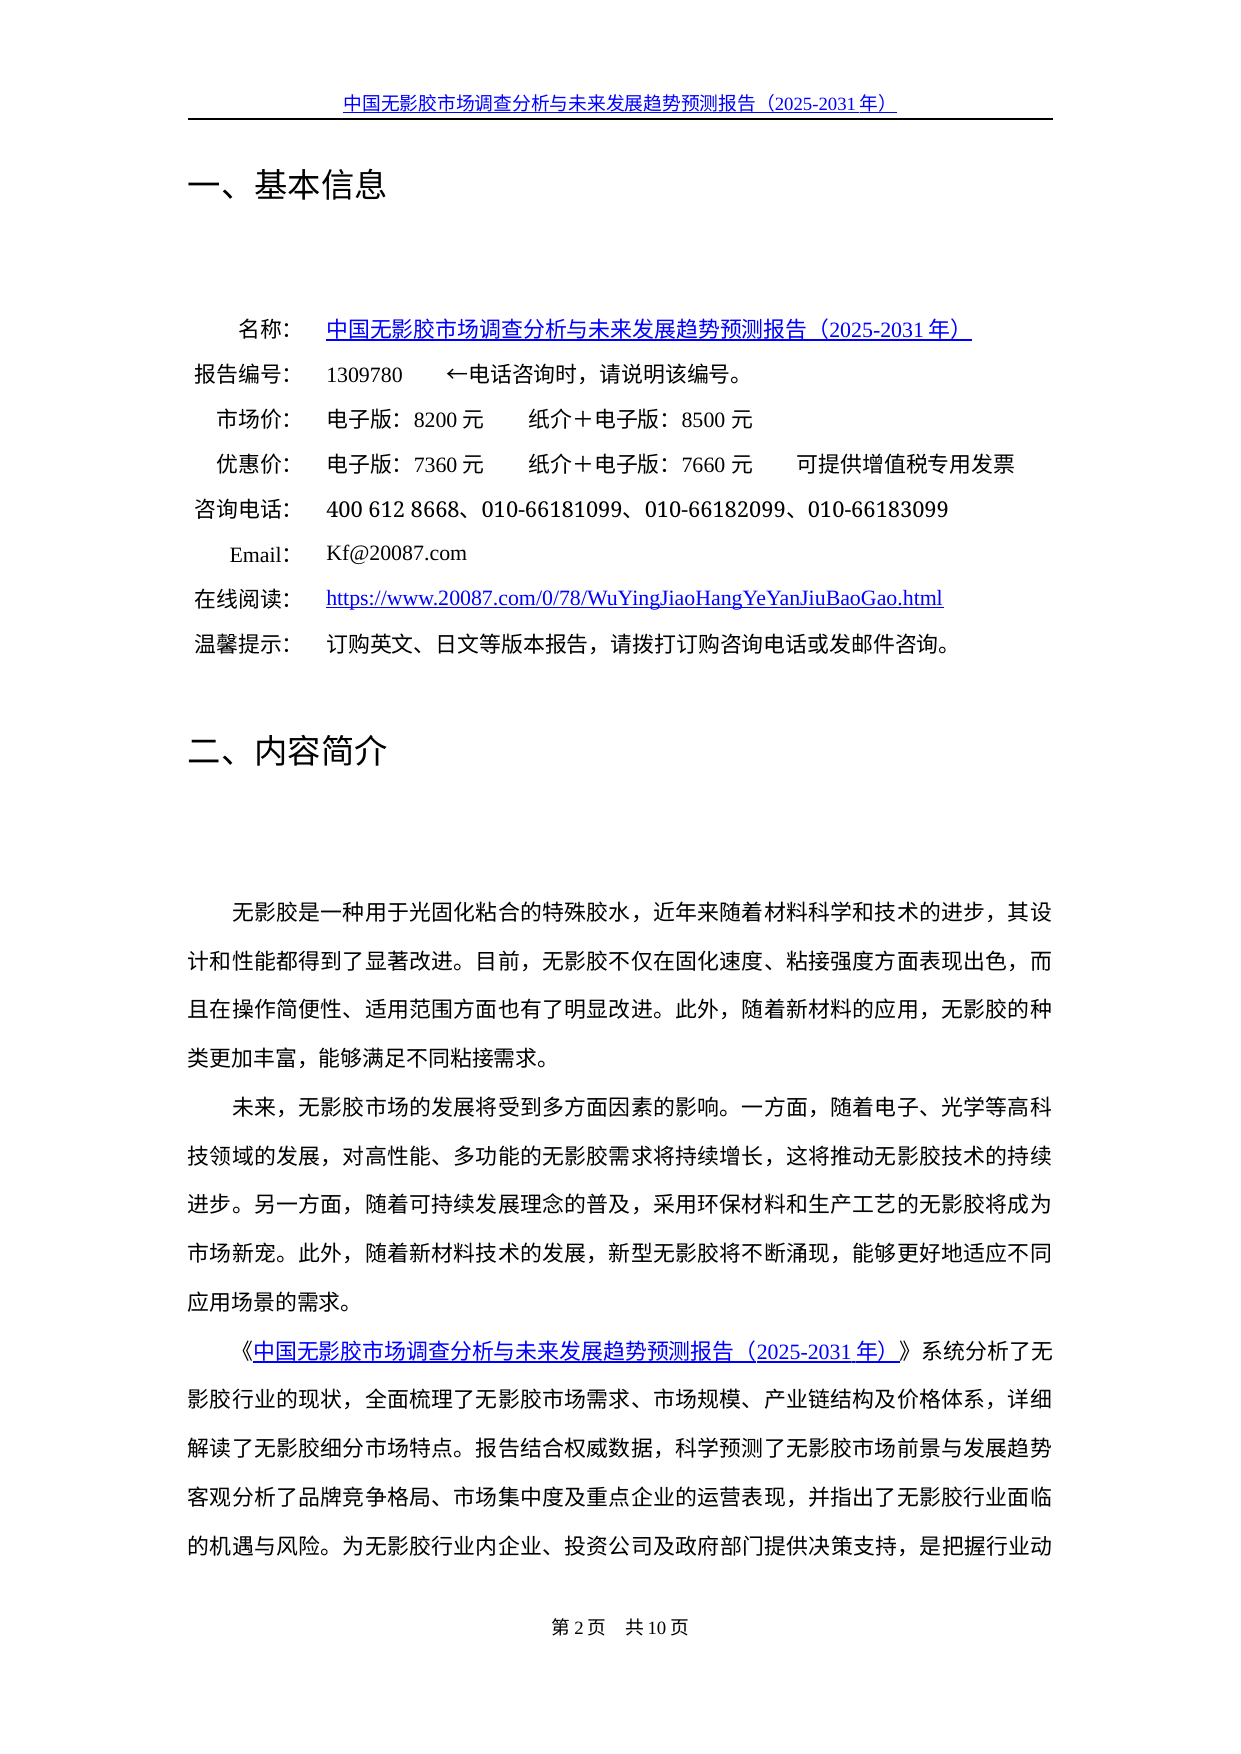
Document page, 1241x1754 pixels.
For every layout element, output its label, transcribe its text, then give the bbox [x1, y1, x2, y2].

table_cell 市场价： [167, 402, 315, 447]
table_header 名称： [167, 312, 315, 357]
table_cell 订购英文、日文等版本报告，请拨打订购咨询电话或发邮件咨询。 [315, 627, 1073, 672]
table_cell 在线阅读： [167, 582, 315, 627]
table_cell [315, 582, 1073, 627]
table_cell 电子版：7360 元 纸介＋电子版：7660 元 可提供增值税专用发票 [315, 447, 1073, 492]
table_cell 优惠价： [167, 447, 315, 492]
table_cell 温馨提示： [167, 627, 315, 672]
table_cell 报告编号： [167, 357, 315, 402]
table_cell Email： [167, 537, 315, 582]
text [187, 894, 1053, 1561]
table_cell 电子版：8200 元 纸介＋电子版：8500 元 [315, 402, 1073, 447]
table_cell 400 612 8668、010-66181099、010-66182099、010-66183099 [315, 492, 1073, 537]
table_cell Kf@20087.com [315, 537, 1073, 582]
title 二、内容简介 [187, 717, 1053, 782]
title 一、基本信息 [187, 150, 1053, 215]
table_cell 1309780 ←电话咨询时，请说明该编号。 [315, 357, 1073, 402]
table_header 中国无影胶市场调查分析与未来发展趋势预测报告（2025-2031年） [315, 312, 1073, 357]
table_cell 咨询电话： [167, 492, 315, 537]
